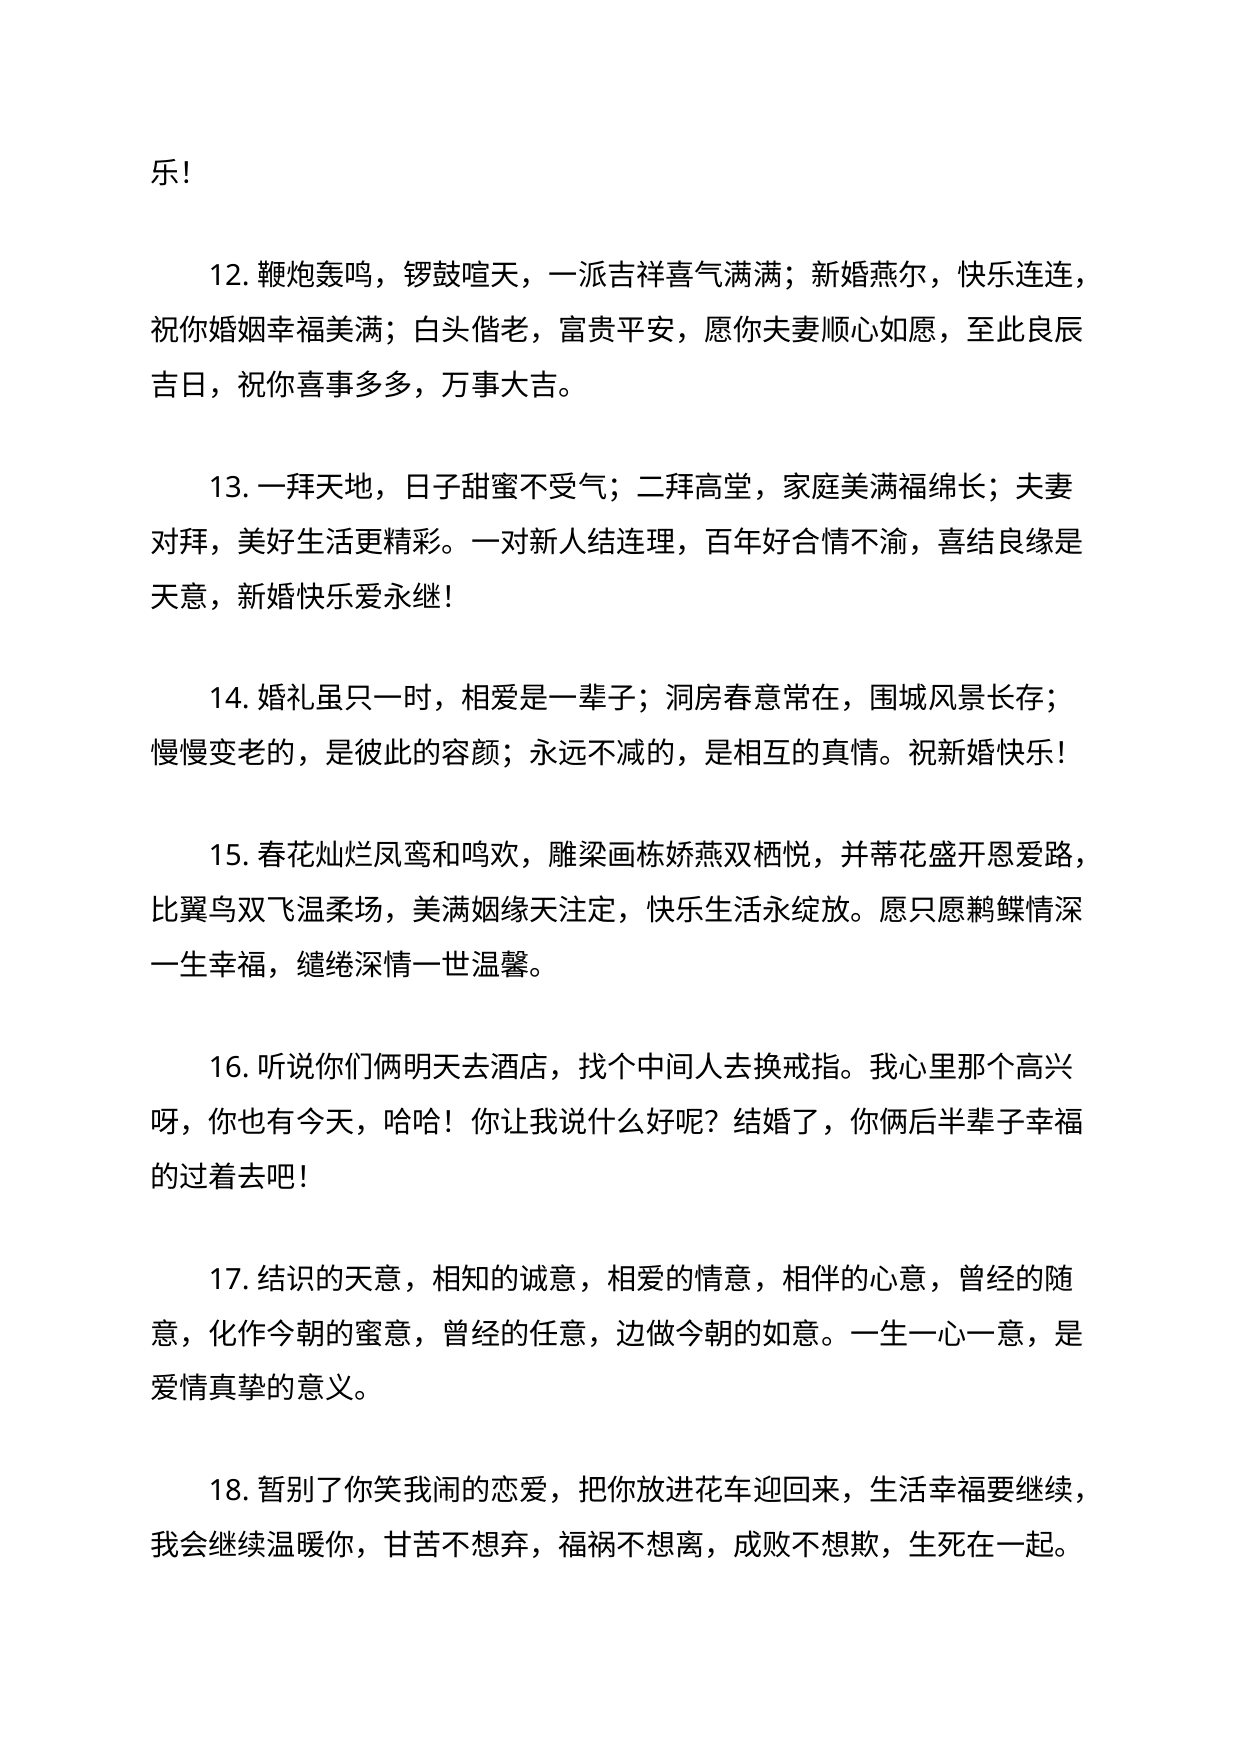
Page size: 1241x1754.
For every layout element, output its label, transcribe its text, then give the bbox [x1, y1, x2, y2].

text 16. 听说你们俩明天去酒店，找个中间人去换戒指。我心里那个高兴呀，你也有今天，哈哈！你让我说什么好呢？结婚了，你俩后半辈子幸福的过着去吧！ [150, 1043, 1090, 1196]
text 17. 结识的天意，相知的诚意，相爱的情意，相伴的心意，曾经的随意，化作今朝的蜜意，曾经的任意，边做今朝的如意。一生一心一意，是爱情真挚的意义。 [150, 1255, 1090, 1407]
text 12. 鞭炮轰鸣，锣鼓喧天，一派吉祥喜气满满；新婚燕尔，快乐连连，祝你婚姻幸福美满；白头偕老，富贵平安，愿你夫妻顺心如愿，至此良辰吉日，祝你喜事多多，万事大吉。 [150, 252, 1090, 404]
text 13. 一拜天地，日子甜蜜不受气；二拜高堂，家庭美满福绵长；夫妻对拜，美好生活更精彩。一对新人结连理，百年好合情不渝，喜结良缘是天意，新婚快乐爱永继！ [150, 463, 1090, 616]
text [150, 150, 1090, 192]
text 14. 婚礼虽只一时，相爱是一辈子；洞房春意常在，围城风景长存；慢慢变老的，是彼此的容颜；永远不减的，是相互的真情。祝新婚快乐！ [150, 675, 1090, 772]
text 15. 春花灿烂凤鸾和鸣欢，雕梁画栋娇燕双栖悦，并蒂花盛开恩爱路，比翼鸟双飞温柔场，美满姻缘天注定，快乐生活永绽放。愿只愿鹣鲽情深一生幸福，缱绻深情一世温馨。 [150, 832, 1090, 984]
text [150, 1467, 1090, 1564]
